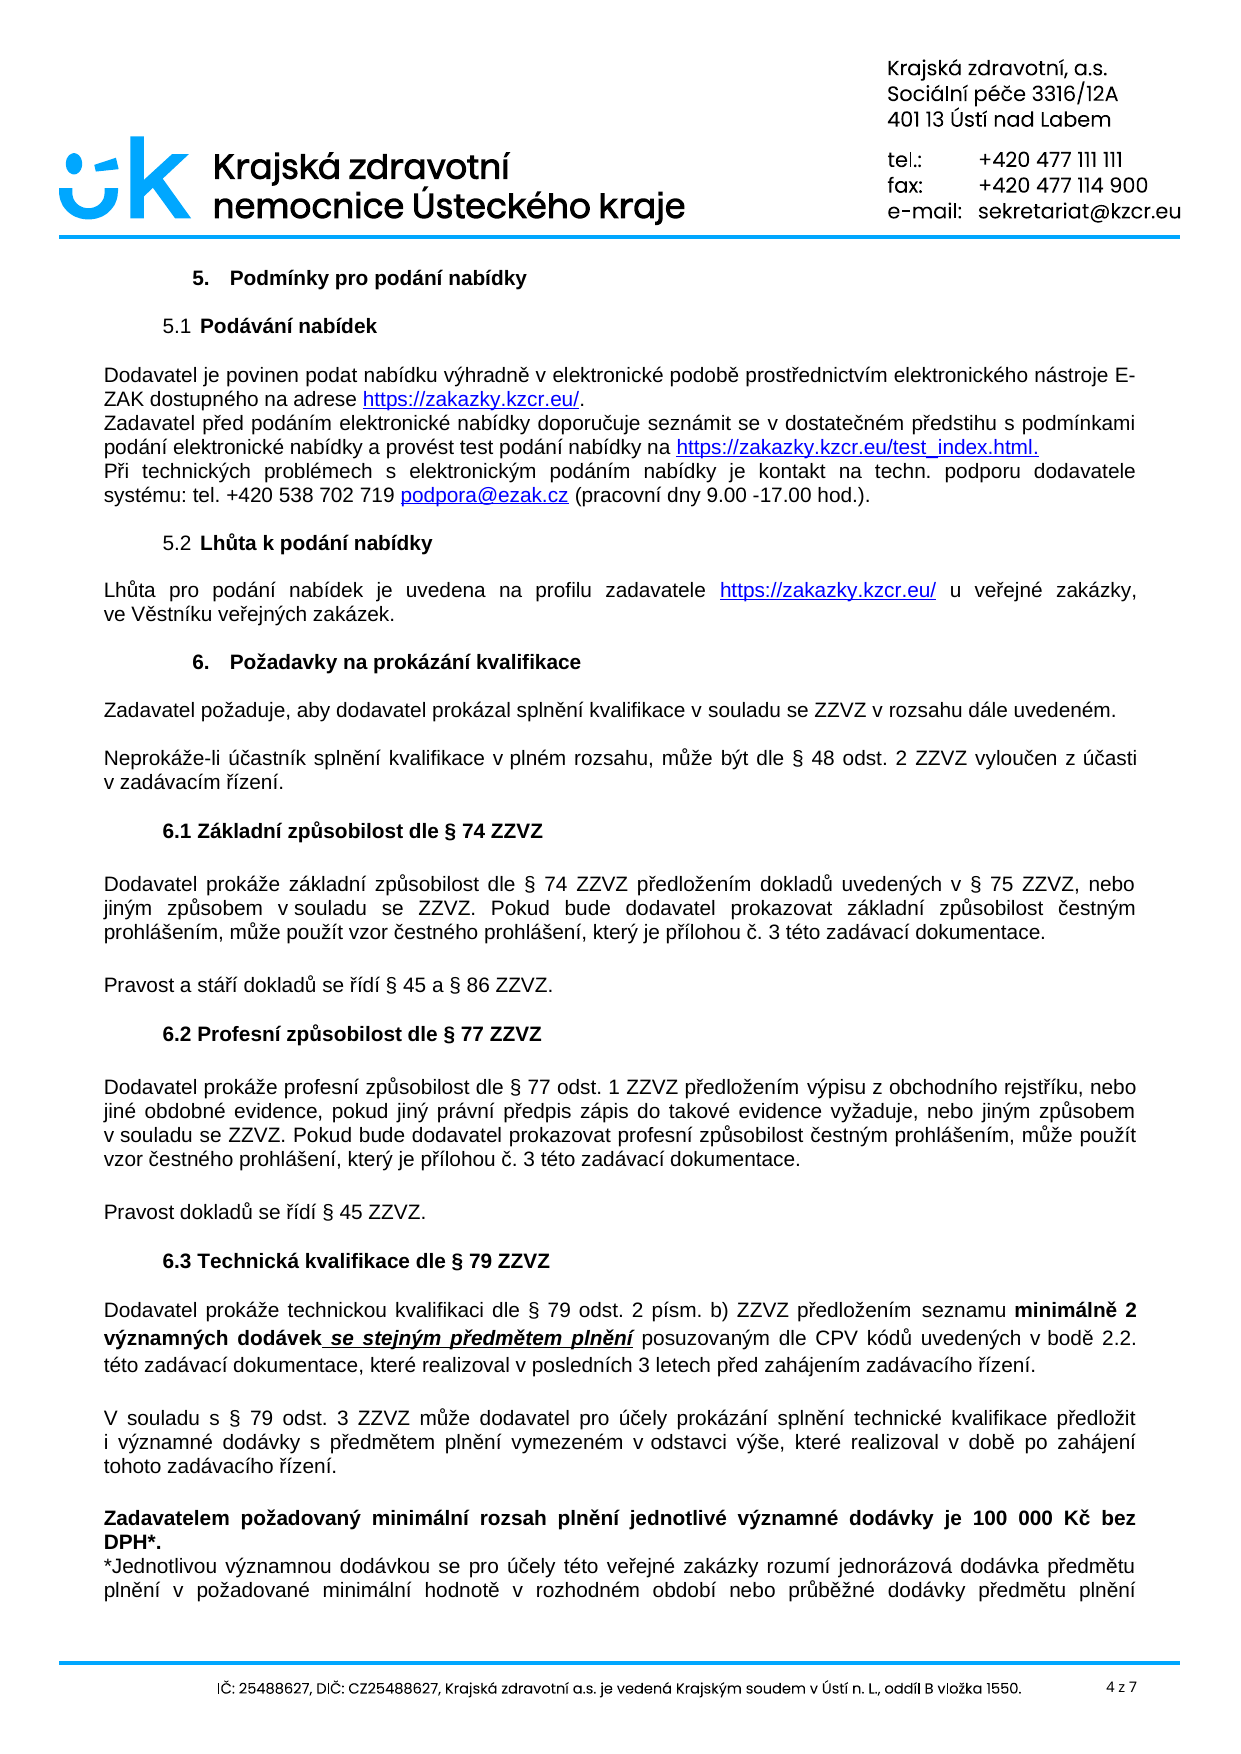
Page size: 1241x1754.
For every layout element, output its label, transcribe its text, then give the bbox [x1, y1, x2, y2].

list Požadavky na prokázání kvalifikace [192, 650, 1137, 674]
text Dodavatel prokáže technickou kvalifikaci dle § 79 odst. 2 písm. b) ZZVZ předložením seznamu minimálně 2 významných dodávek se stejným předmětem plnění posuzovaným dle CPV kódů uvedených v bodě 2.2. této zadávací dokumentace, které realizoval v posledních 3 letech před zahájením zadávacího řízení. [103, 1298, 1137, 1377]
subtitle 6.2 Profesní způsobilost dle § 77 ZZVZ [162, 1022, 1137, 1046]
text Při technických problémech s elektronickým podáním nabídky je kontakt na techn. podporu dodavatele systému: tel. +420 538 702 719 podpora@ezak.cz (pracovní dny 9.00 -17.00 hod.). [103, 458, 1137, 506]
list Podmínky pro podání nabídky [192, 266, 1137, 290]
list Lhůta k podání nabídky [162, 530, 1137, 554]
text Zadavatel před podáním elektronické nabídky doporučuje seznámit se v dostatečném předstihu s podmínkami podání elektronické nabídky a provést test podání nabídky na https://zakazky.kzcr.eu/test_index.html. [103, 411, 1137, 458]
list Podávání nabídek [162, 314, 1137, 338]
text Dodavatel prokáže základní způsobilost dle § 74 ZZVZ předložením dokladů uvedených v § 75 ZZVZ, nebo jiným způsobem v souladu se ZZVZ. Pokud bude dodavatel prokazovat základní způsobilost čestným prohlášením, může použít vzor čestného prohlášení, který je přílohou č. 3 této zadávací dokumentace. [103, 872, 1137, 944]
subtitle 6.1 Základní způsobilost dle § 74 ZZVZ [162, 819, 1137, 843]
text Dodavatel je povinen podat nabídku výhradně v elektronické podobě prostřednictvím elektronického nástroje E-ZAK dostupného na adrese https://zakazky.kzcr.eu/. [103, 363, 1137, 411]
subtitle 6.3 Technická kvalifikace dle § 79 ZZVZ [162, 1249, 1137, 1273]
text Zadavatel požaduje, aby dodavatel prokázal splnění kvalifikace v souladu se ZZVZ v rozsahu dále uvedeném. [103, 698, 1137, 722]
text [103, 1554, 1137, 1602]
text Dodavatel prokáže profesní způsobilost dle § 77 odst. 1 ZZVZ předložením výpisu z obchodního rejstříku, nebo jiné obdobné evidence, pokud jiný právní předpis zápis do takové evidence vyžaduje, nebo jiným způsobem v souladu se ZZVZ. Pokud bude dodavatel prokazovat profesní způsobilost čestným prohlášením, může použít vzor čestného prohlášení, který je přílohou č. 3 této zadávací dokumentace. [103, 1075, 1137, 1171]
text Zadavatelem požadovaný minimální rozsah plnění jednotlivé významné dodávky je 100 000 Kč bez DPH*. [103, 1506, 1137, 1554]
text Pravost a stáří dokladů se řídí § 45 a § 86 ZZVZ. [103, 973, 1137, 997]
text Lhůta pro podání nabídek je uvedena na profilu zadavatele https://zakazky.kzcr.eu/ u veřejné zakázky, ve Věstníku veřejných zakázek. [103, 578, 1137, 626]
text V souladu s § 79 odst. 3 ZZVZ může dodavatel pro účely prokázání splnění technické kvalifikace předložit i významné dodávky s předmětem plnění vymezeném v odstavci výše, které realizoval v době po zahájení tohoto zadávacího řízení. [103, 1406, 1137, 1477]
text Pravost dokladů se řídí § 45 ZZVZ. [103, 1200, 1137, 1224]
text Neprokáže-li účastník splnění kvalifikace v plném rozsahu, může být dle § 48 odst. 2 ZZVZ vyloučen z účasti v zadávacím řízení. [103, 746, 1137, 794]
